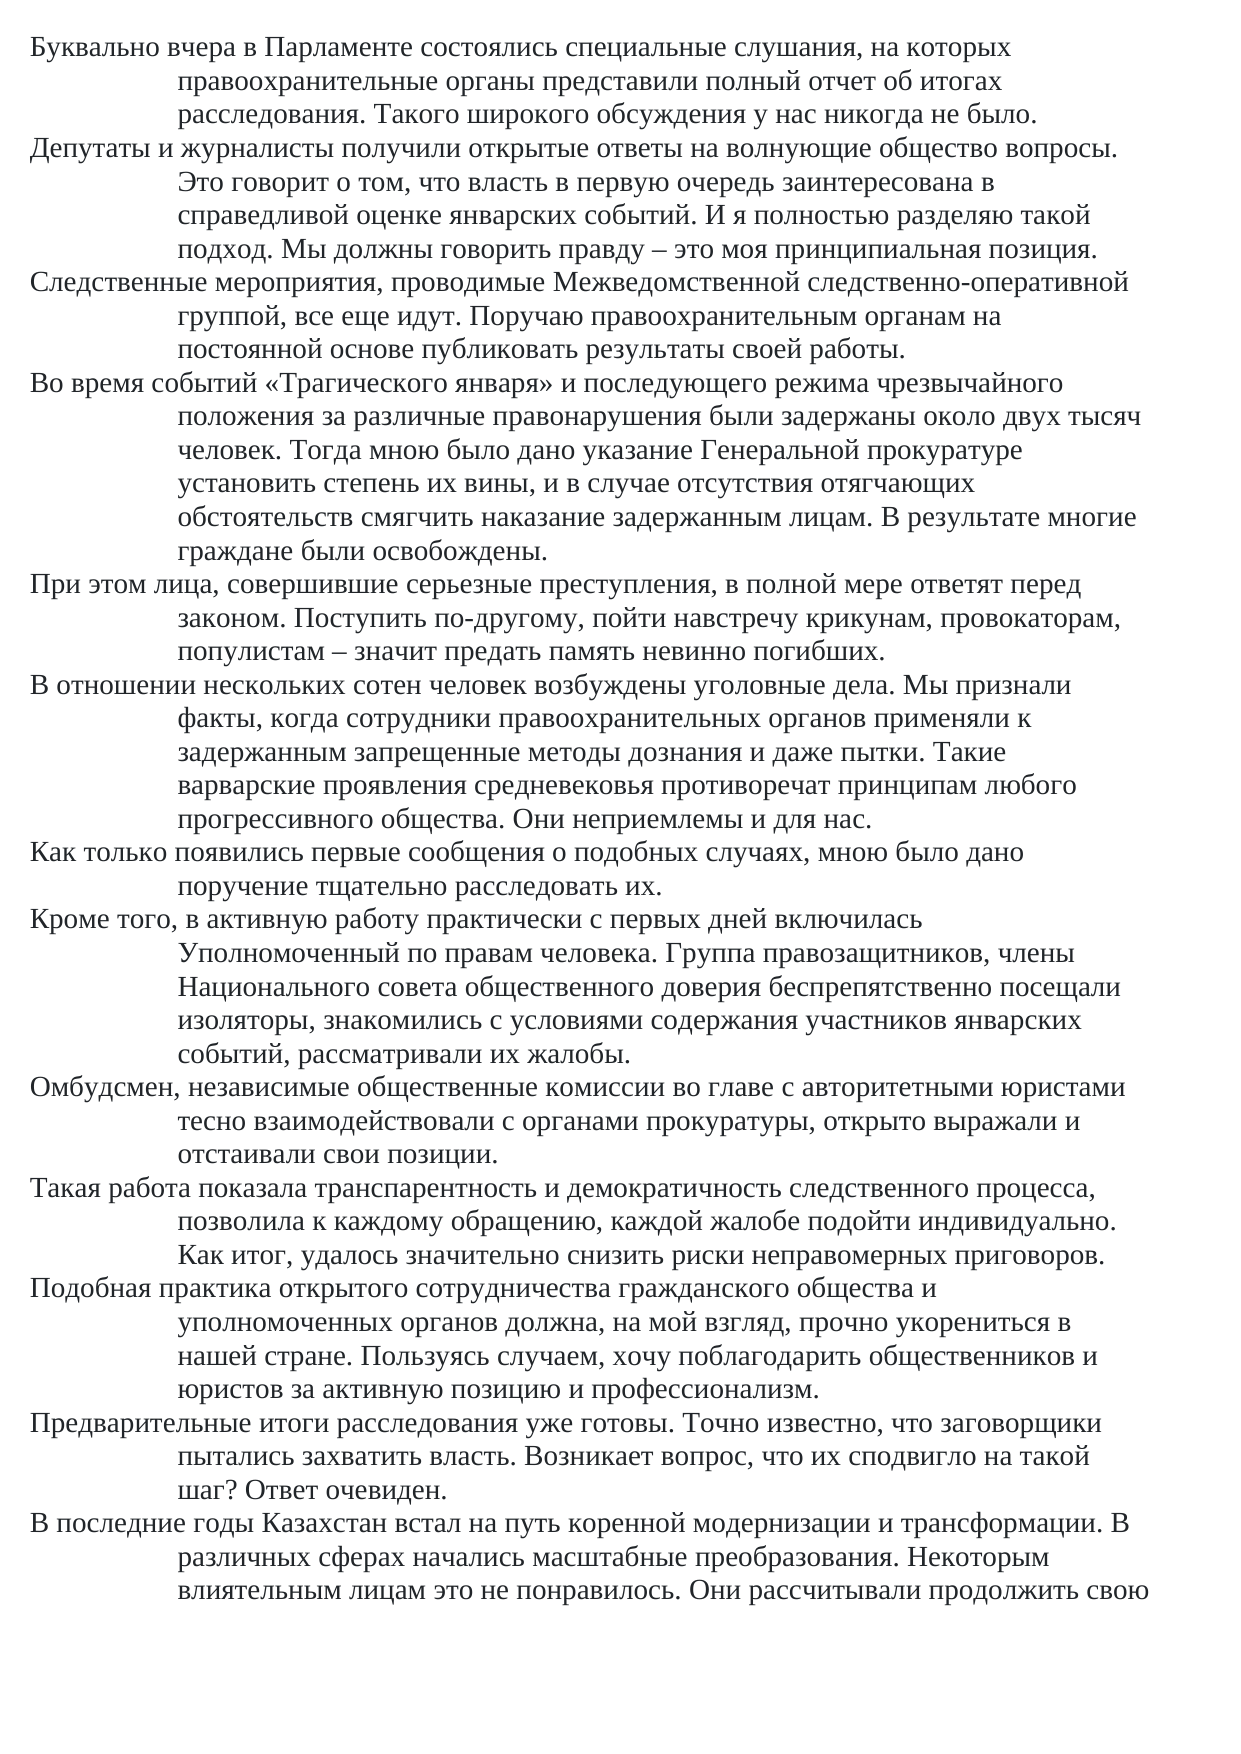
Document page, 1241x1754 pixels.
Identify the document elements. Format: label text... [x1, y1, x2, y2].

text Подобная практика открытого сотрудничества гражданского общества и уполномоченных органов должна, на мой взгляд, прочно укорениться в нашей стране. Пользуясь случаем, хочу поблагодарить общественников и юристов за активную позицию и профессионализм. [29, 1271, 1152, 1405]
text Следственные мероприятия, проводимые Межведомственной следственно-оперативной группой, все еще идут. Поручаю правоохранительным органам на постоянной основе публиковать результаты своей работы. [29, 264, 1152, 365]
text Кроме того, в активную работу практически с первых дней включилась Уполномоченный по правам человека. Группа правозащитников, члены Национального совета общественного доверия беспрепятственно посещали изоляторы, знакомились с условиями содержания участников январских событий, рассматривали их жалобы. [29, 902, 1152, 1069]
text Предварительные итоги расследования уже готовы. Точно известно, что заговорщики пытались захватить власть. Возникает вопрос, что их сподвигло на такой шаг? Ответ очевиден. [29, 1405, 1152, 1505]
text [29, 1505, 1152, 1606]
text Депутаты и журналисты получили открытые ответы на волнующие общество вопросы. Это говорит о том, что власть в первую очередь заинтересована в справедливой оценке январских событий. И я полностью разделяю такой подход. Мы должны говорить правду – это моя принципиальная позиция. [29, 130, 1152, 264]
text Такая работа показала транспарентность и демократичность следственного процесса, позволила к каждому обращению, каждой жалобе подойти индивидуально. Как итог, удалось значительно снизить риски неправомерных приговоров. [29, 1170, 1152, 1271]
text При этом лица, совершившие серьезные преступления, в полной мере ответят перед законом. Поступить по-другому, пойти навстречу крикунам, провокаторам, популистам – значит предать память невинно погибших. [29, 566, 1152, 667]
text В отношении нескольких сотен человек возбуждены уголовные дела. Мы признали факты, когда сотрудники правоохранительных органов применяли к задержанным запрещенные методы дознания и даже пытки. Такие варварские проявления средневековья противоречат принципам любого прогрессивного общества. Они неприемлемы и для нас. [29, 667, 1152, 834]
text Как только появились первые сообщения о подобных случаях, мною было дано поручение тщательно расследовать их. [29, 834, 1152, 902]
text Омбудсмен, независимые общественные комиссии во главе с авторитетными юристами тесно взаимодействовали с органами прокуратуры, открыто выражали и отстаивали свои позиции. [29, 1069, 1152, 1170]
text Во время событий «Трагического января» и последующего режима чрезвычайного положения за различные правонарушения были задержаны около двух тысяч человек. Тогда мною было дано указание Генеральной прокуратуре установить степень их вины, и в случае отсутствия отягчающих обстоятельств смягчить наказание задержанным лицам. В результате многие граждане были освобождены. [29, 365, 1152, 566]
text Буквально вчера в Парламенте состоялись специальные слушания, на которых правоохранительные органы представили полный отчет об итогах расследования. Такого широкого обсуждения у нас никогда не было. [29, 29, 1152, 130]
